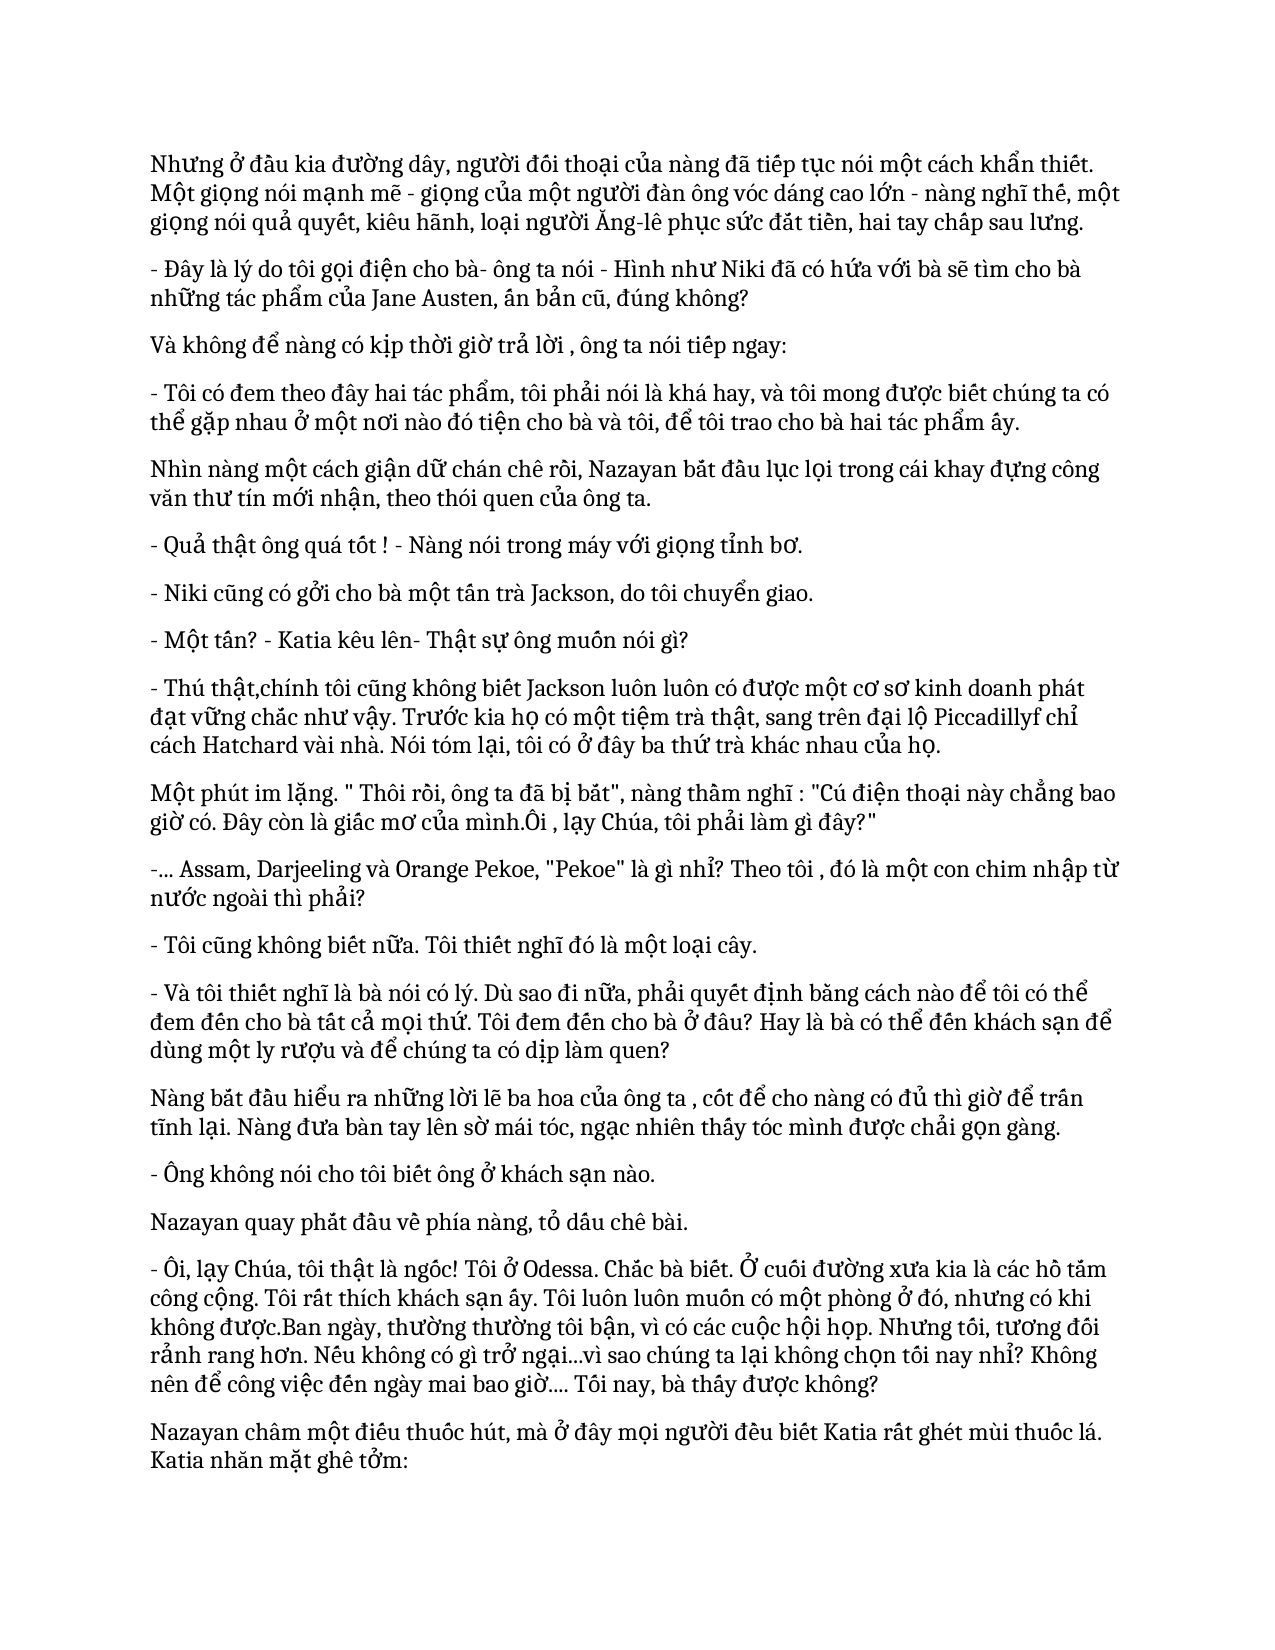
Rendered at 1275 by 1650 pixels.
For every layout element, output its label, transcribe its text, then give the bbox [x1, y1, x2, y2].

text - Đây là lý do tôi gọi điện cho bà- ông ta nói - Hình như Niki đã có hứa với bà sẽ tìm cho bà những tác phẩm của Jane Austen, ấn bản cũ, đúng không? [150, 255, 1125, 312]
text -... Assam, Darjeeling và Orange Pekoe, "Pekoe" là gì nhỉ? Theo tôi , đó là một con chim nhập từ nước ngoài thì phải? [150, 855, 1125, 912]
text - Và tôi thiết nghĩ là bà nói có lý. Dù sao đi nữa, phải quyết định bằng cách nào để tôi có thể đem đến cho bà tất cả mọi thứ. Tôi đem đến cho bà ở đâu? Hay là bà có thể đến khách sạn để dùng một ly rượu và để chúng ta có dịp làm quen? [150, 979, 1125, 1065]
text - Tôi có đem theo đây hai tác phẩm, tôi phải nói là khá hay, và tôi mong được biết chúng ta có thể gặp nhau ở một nơi nào đó tiện cho bà và tôi, để tôi trao cho bà hai tác phẩm ấy. [150, 379, 1125, 436]
text Nazayan quay phắt đầu về phía nàng, tỏ dấu chê bài. [150, 1207, 1125, 1236]
text Nhưng ở đầu kia đường dây, người đối thoại của nàng đã tiếp tục nói một cách khẩn thiết. Một giọng nói mạnh mẽ - giọng của một người đàn ông vóc dáng cao lớn - nàng nghĩ thế, một giọng nói quả quyết, kiêu hãnh, loại người Ăng-lê phục sức đắt tiền, hai tay chấp sau lưng. [150, 150, 1125, 236]
text Nàng bắt đầu hiểu ra những lời lẽ ba hoa của ông ta , cốt để cho nàng có đủ thì giờ để trấn tĩnh lại. Nàng đưa bàn tay lên sờ mái tóc, ngạc nhiên thấy tóc mình được chải gọn gàng. [150, 1084, 1125, 1141]
text Và không để nàng có kịp thời giờ trả lời , ông ta nói tiếp ngay: [150, 331, 1125, 360]
text Nazayan châm một điếu thuốc hút, mà ở đây mọi người đều biết Katia rất ghét mùi thuốc lá. Katia nhăn mặt ghê tởm: [150, 1417, 1125, 1475]
text - Niki cũng có gởi cho bà một tấn trà Jackson, do tôi chuyển giao. [150, 579, 1125, 607]
text - Một tấn? - Katia kêu lên- Thật sự ông muốn nói gì? [150, 626, 1125, 655]
text - Ông không nói cho tôi biết ông ở khách sạn nào. [150, 1160, 1125, 1189]
text - Ôi, lạy Chúa, tôi thật là ngốc! Tôi ở Odessa. Chắc bà biết. Ở cuối đường xưa kia là các hồ tắm công cộng. Tôi rất thích khách sạn ấy. Tôi luôn luôn muốn có một phòng ở đó, nhưng có khi không được.Ban ngày, thường thường tôi bận, vì có các cuộc hội họp. Nhưng tối, tương đối rảnh rang hơn. Nếu không có gì trở ngại...vì sao chúng ta lại không chọn tối nay nhỉ? Không nên để công việc đến ngày mai bao giờ.... Tối nay, bà thấy được không? [150, 1255, 1125, 1399]
text - Tôi cũng không biết nữa. Tôi thiết nghĩ đó là một loại cây. [150, 931, 1125, 960]
text - Quả thật ông quá tốt ! - Nàng nói trong máy với giọng tỉnh bơ. [150, 531, 1125, 560]
text - Thú thật,chính tôi cũng không biết Jackson luôn luôn có được một cơ sơ kinh doanh phát đạt vững chắc như vậy. Trước kia họ có một tiệm trà thật, sang trên đại lộ Piccadillyf chỉ cách Hatchard vài nhà. Nói tóm lại, tôi có ở đây ba thứ trà khác nhau của họ. [150, 674, 1125, 760]
text Nhìn nàng một cách giận dữ chán chê rồi, Nazayan bắt đầu lục lọi trong cái khay đựng công văn thư tín mới nhận, theo thói quen của ông ta. [150, 455, 1125, 512]
text Một phút im lặng. " Thôi rồi, ông ta đã bị bắt", nàng thầm nghĩ : "Cú điện thoại này chẳng bao giờ có. Đây còn là giấc mơ của mình.Ôi , lạy Chúa, tôi phải làm gì đây?" [150, 779, 1125, 836]
